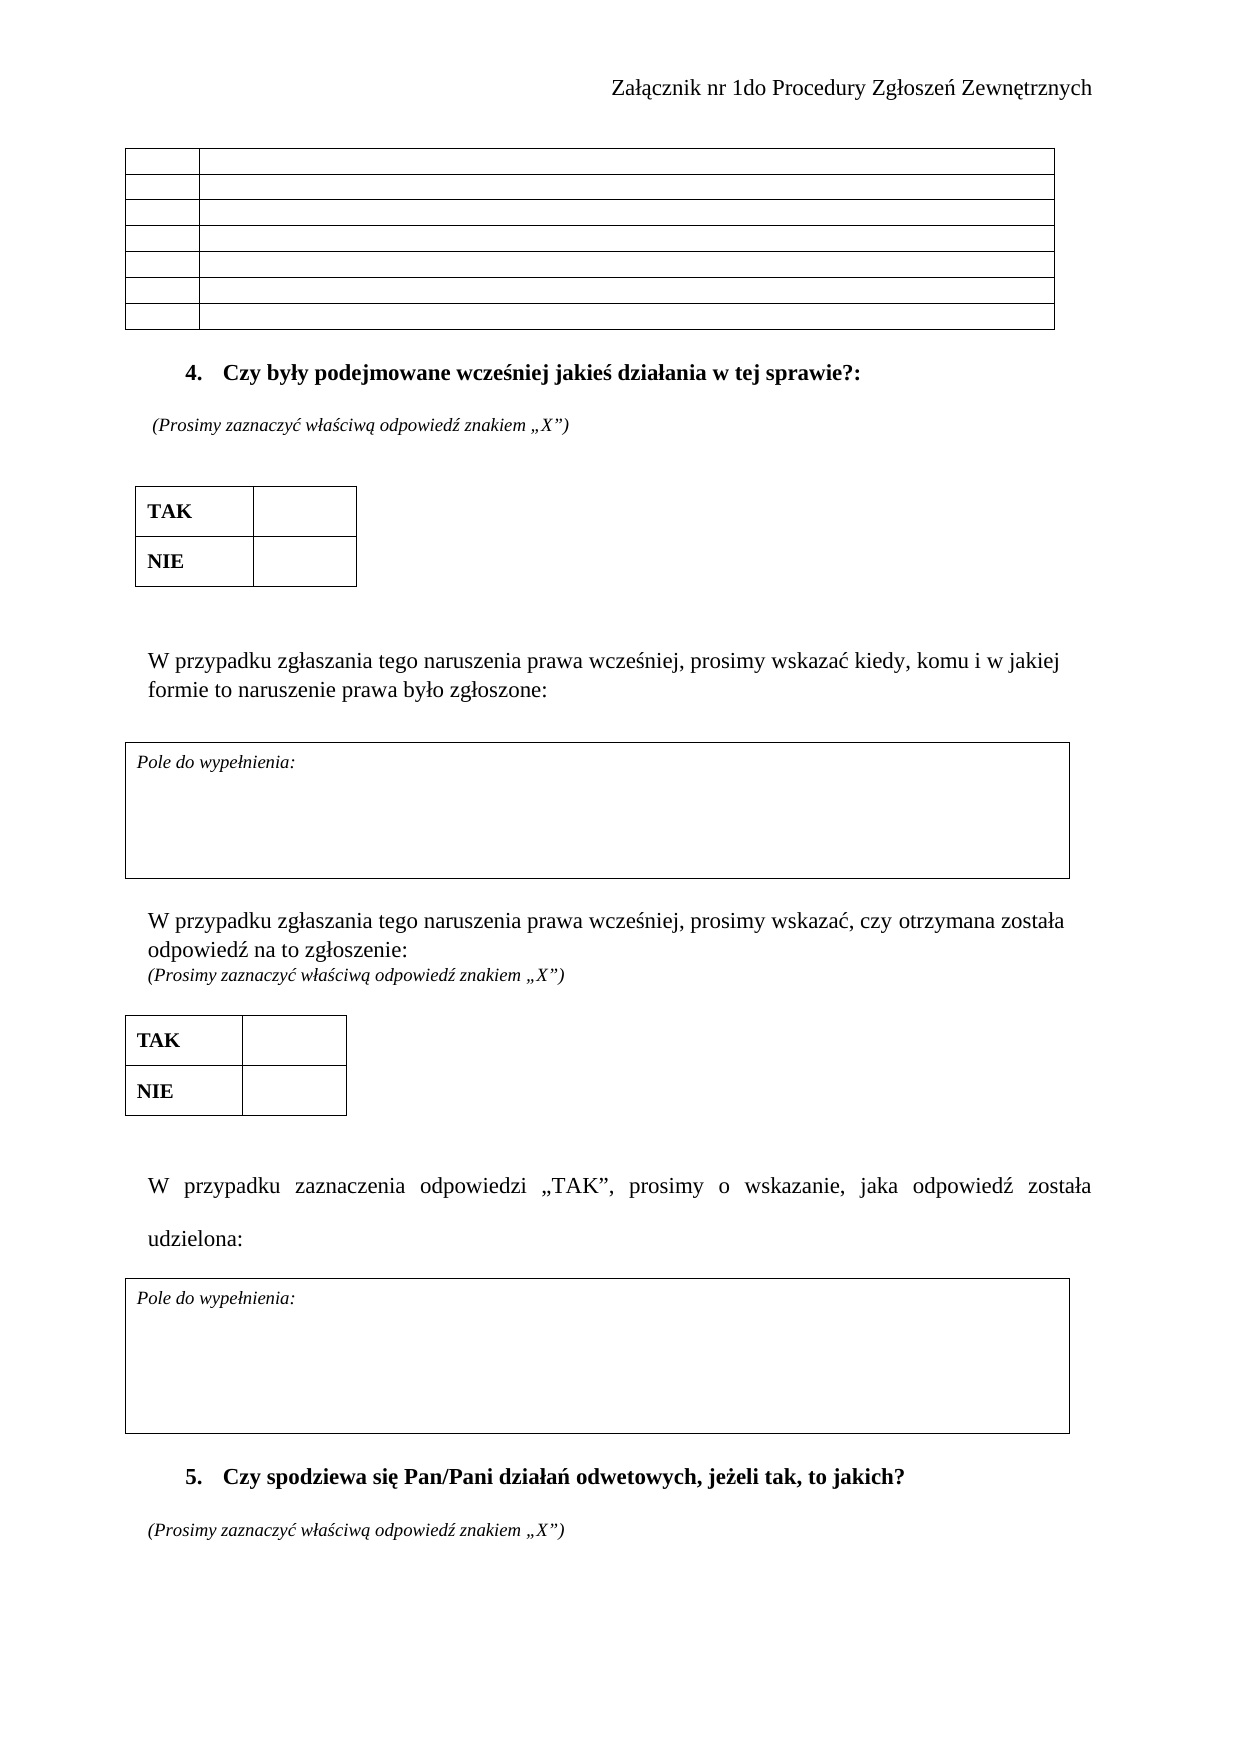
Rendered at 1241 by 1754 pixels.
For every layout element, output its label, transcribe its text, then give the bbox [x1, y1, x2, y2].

table_cell NIE [136, 537, 253, 586]
table_cell [126, 200, 199, 225]
table_cell [126, 304, 199, 328]
table_header Pole do wypełnienia: [126, 1279, 1069, 1433]
table_cell [200, 278, 1054, 303]
table_header TAK [136, 487, 253, 536]
list Czy były podejmowane wcześniej jakieś działania w tej sprawie?: [185, 359, 1093, 385]
table_header TAK [126, 1016, 242, 1065]
list Czy spodziewa się Pan/Pani działań odwetowych, jeżeli tak, to jakich? [185, 1463, 1093, 1489]
table_cell [200, 149, 1054, 173]
table_cell [200, 226, 1054, 251]
table_cell [126, 149, 199, 173]
subtitle W przypadku zgłaszania tego naruszenia prawa wcześniej, prosimy wskazać kiedy, komu i w jakiej formie to naruszenie prawa było zgłoszone: [148, 647, 1093, 702]
table_cell [126, 226, 199, 251]
table_cell [243, 1066, 346, 1115]
table_cell [200, 175, 1054, 199]
text (Prosimy zaznaczyć właściwą odpowiedź znakiem „X”) [148, 414, 1093, 436]
table_cell [126, 252, 199, 277]
table_cell [254, 537, 356, 586]
text (Prosimy zaznaczyć właściwą odpowiedź znakiem „X”) [148, 964, 1093, 985]
table_cell [200, 252, 1054, 277]
table_header [254, 487, 356, 536]
text (Prosimy zaznaczyć właściwą odpowiedź znakiem „X”) [148, 1518, 1093, 1540]
table_cell NIE [126, 1066, 242, 1115]
text W przypadku zgłaszania tego naruszenia prawa wcześniej, prosimy wskazać, czy otrzymana została odpowiedź na to zgłoszenie: [148, 907, 1093, 962]
table_header Pole do wypełnienia: [126, 743, 1069, 878]
table_cell [200, 200, 1054, 225]
table_cell [200, 304, 1054, 328]
text W przypadku zaznaczenia odpowiedzi „TAK”, prosimy o wskazanie, jaka odpowiedź została udzielona: [148, 1172, 1093, 1251]
table_cell [126, 175, 199, 199]
table_cell [126, 278, 199, 303]
table_header [243, 1016, 346, 1065]
